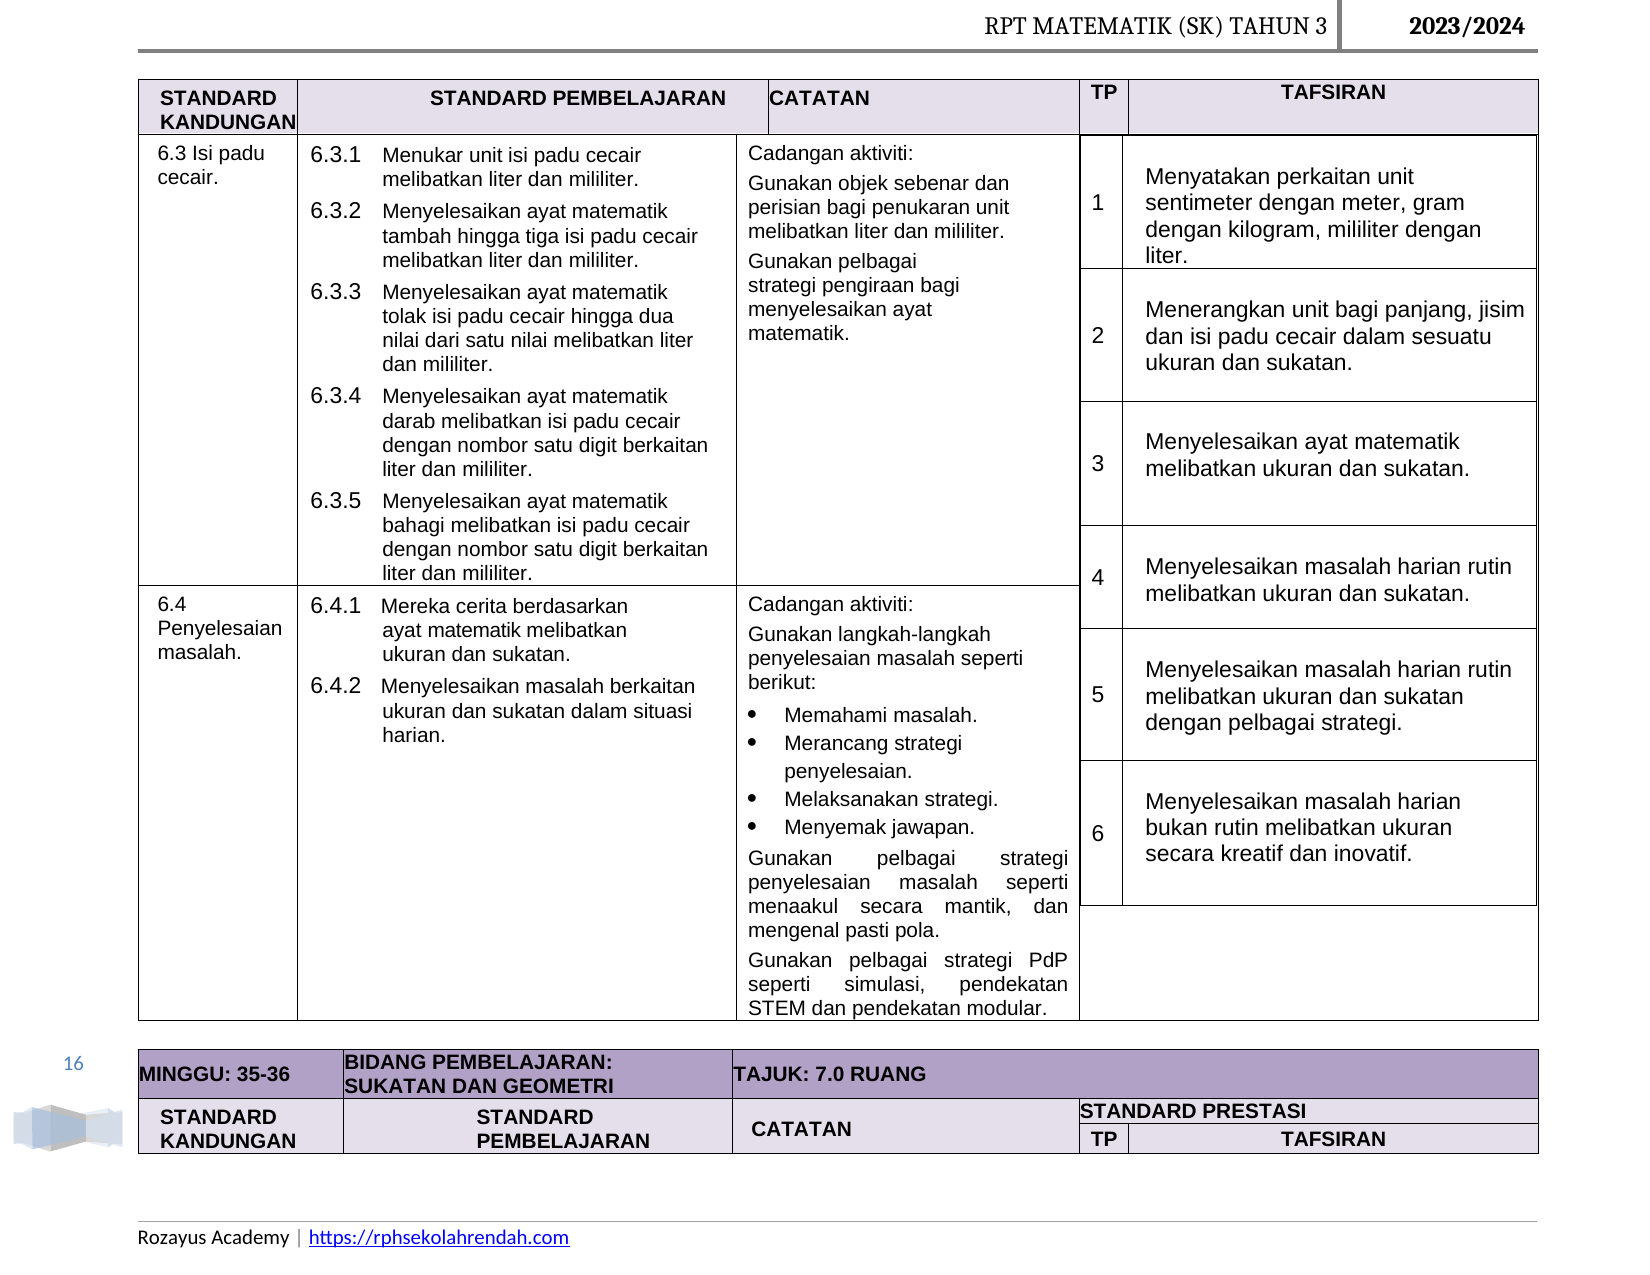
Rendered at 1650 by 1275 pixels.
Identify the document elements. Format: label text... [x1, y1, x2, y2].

table_header TAJUK: 7.0 RUANG [733, 1050, 1538, 1098]
table_cell TP [1080, 1124, 1128, 1153]
table_cell TP [1080, 80, 1128, 133]
table_cell STANDARD KANDUNGAN [139, 1099, 343, 1153]
table_cell CATATAN [769, 80, 1079, 133]
table_cell STANDARD KANDUNGAN [139, 80, 297, 133]
table_cell [1080, 135, 1538, 1020]
table_cell Cadangan aktiviti: Gunakan langkah-langkah penyelesaian masalah seperti berikut: Memahami masalah. Merancang strategi penyelesaian. Melaksanakan strategi. Menyemak jawapan. Gunakan pelbagai strategi penyelesaian masalah seperti menaakul secara mantik, dan mengenal pasti pola. Gunakan pelbagai strategi PdP seperti simulasi, pendekatan STEM dan pendekatan modular. [737, 586, 1079, 1020]
table_cell CATATAN [733, 1099, 1079, 1153]
table_cell Cadangan aktiviti: Gunakan objek sebenar dan perisian bagi penukaran unit melibatkan liter dan mililiter. Gunakan pelbagai strategi pengiraan bagi menyelesaikan ayat matematik. [737, 135, 1079, 585]
table_cell STANDARD PEMBELAJARAN [344, 1099, 732, 1153]
table_cell Menukar unit isi padu cecair melibatkan liter dan mililiter. Menyelesaikan ayat matematik tambah hingga tiga isi padu cecair melibatkan liter dan mililiter. Menyelesaikan ayat matematik tolak isi padu cecair hingga dua nilai dari satu nilai melibatkan liter dan mililiter. Menyelesaikan ayat matematik darab melibatkan isi padu cecair dengan nombor satu digit berkaitan liter dan mililiter. Menyelesaikan ayat matematik bahagi melibatkan isi padu cecair dengan nombor satu digit berkaitan liter dan mililiter. [298, 135, 736, 585]
table_cell 6.3 Isi padu cecair. [139, 135, 297, 585]
table_cell Mereka cerita berdasarkan ayat matematik melibatkan ukuran dan sukatan. Menyelesaikan masalah berkaitan ukuran dan sukatan dalam situasi harian. [298, 586, 736, 1020]
table_cell STANDARD PRESTASI [1080, 1099, 1538, 1123]
table_cell TAFSIRAN [1129, 80, 1538, 133]
table_header MINGGU: 35-36 [139, 1050, 343, 1098]
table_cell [298, 80, 768, 133]
table_header BIDANG PEMBELAJARAN: SUKATAN DAN GEOMETRI [344, 1050, 732, 1098]
table_cell 6.4 Penyelesaian masalah. [139, 586, 297, 1020]
table_cell TAFSIRAN [1129, 1124, 1538, 1153]
